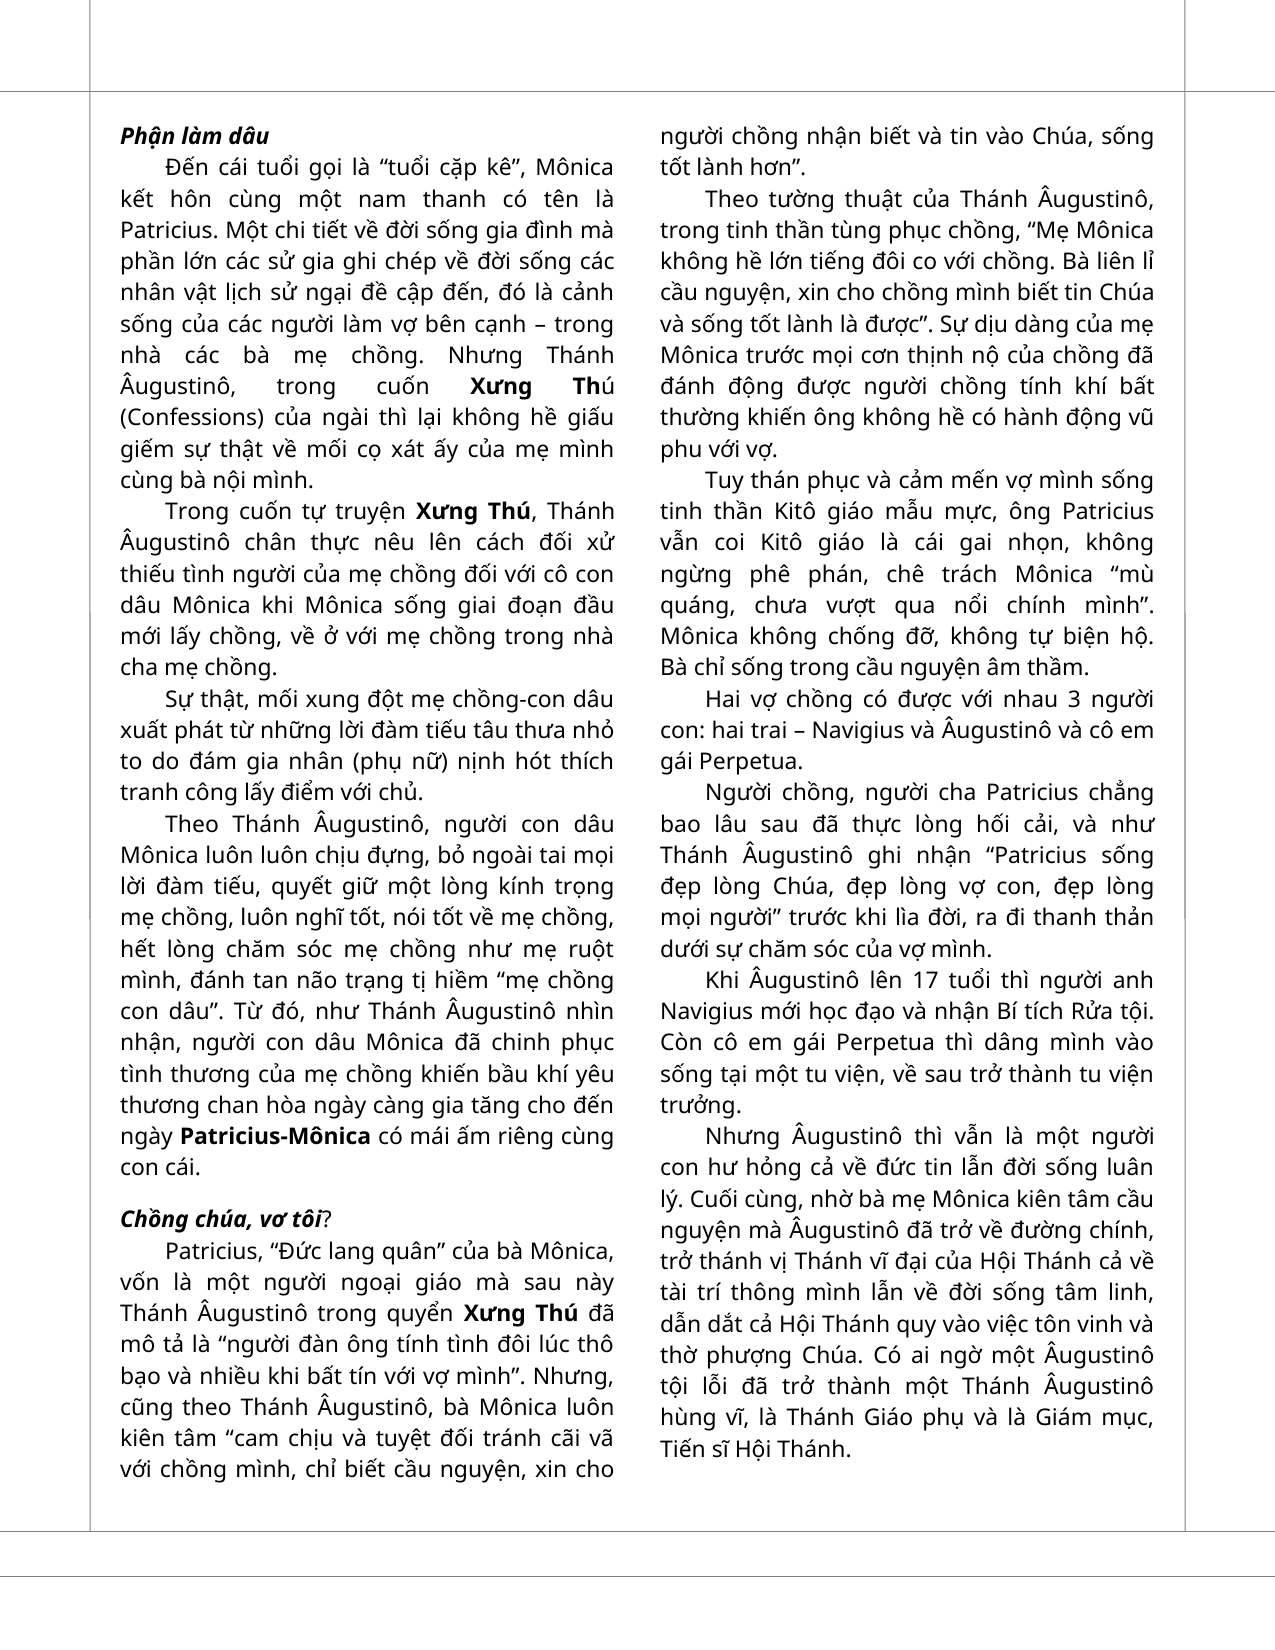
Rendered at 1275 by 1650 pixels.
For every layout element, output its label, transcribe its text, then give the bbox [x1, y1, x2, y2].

text Trong cuốn tự truyện Xưng Thú, Thánh Âugustinô chân thực nêu lên cách đối xử thiếu tình người của mẹ chồng đối với cô con dâu Mônica khi Mônica sống giai đoạn đầu mới lấy chồng, về ở với mẹ chồng trong nhà cha mẹ chồng. [120, 495, 615, 682]
text Khi Âugustinô lên 17 tuổi thì người anh Navigius mới học đạo và nhận Bí tích Rửa tội. Còn cô em gái Perpetua thì dâng mình vào sống tại một tu viện, về sau trở thành tu viện trưởng. [660, 964, 1155, 1120]
text Patricius, “Đức lang quân” của bà Mônica, vốn là một người ngoại giáo mà sau này Thánh Âugustinô trong quyển Xưng Thú đã mô tả là “người đàn ông tính tình đôi lúc thô bạo và nhiều khi bất tín với vợ mình”. Nhưng, cũng theo Thánh Âugustinô, bà Mônica luôn kiên tâm “cam chịu và tuyệt đối tránh cãi vã với chồng mình, chỉ biết cầu nguyện, xin cho người chồng nhận biết và tin vào Chúa, sống tốt lành hơn”. [120, 1234, 615, 1484]
subtitle Chồng chúa, vơ tôi? [120, 1203, 615, 1234]
subtitle Phận làm dâu [120, 120, 615, 151]
text Tuy thán phục và cảm mến vợ mình sống tinh thần Kitô giáo mẫu mực, ông Patricius vẫn coi Kitô giáo là cái gai nhọn, không ngừng phê phán, chê trách Mônica “mù quáng, chưa vượt qua nổi chính mình”. Mônica không chống đỡ, không tự biện hộ. Bà chỉ sống trong cầu nguyện âm thầm. [660, 464, 1155, 682]
text Nhưng Âugustinô thì vẫn là một người con hư hỏng cả về đức tin lẫn đời sống luân lý. Cuối cùng, nhờ bà mẹ Mônica kiên tâm cầu nguyện mà Âugustinô đã trở về đường chính, trở thánh vị Thánh vĩ đại của Hội Thánh cả về tài trí thông mình lẫn về đời sống tâm linh, dẫn dắt cả Hội Thánh quy vào việc tôn vinh và thờ phượng Chúa. Có ai ngờ một Âugustinô tội lỗi đã trở thành một Thánh Âugustinô hùng vĩ, là Thánh Giáo phụ và là Giám mục, Tiến sĩ Hội Thánh. [660, 1120, 1155, 1464]
text Hai vợ chồng có được với nhau 3 người con: hai trai – Navigius và Âugustinô và cô em gái Perpetua. [660, 682, 1155, 776]
text Người chồng, người cha Patricius chẳng bao lâu sau đã thực lòng hối cải, và như Thánh Âugustinô ghi nhận “Patricius sống đẹp lòng Chúa, đẹp lòng vợ con, đẹp lòng mọi người” trước khi lìa đời, ra đi thanh thản dưới sự chăm sóc của vợ mình. [660, 776, 1155, 964]
text Theo Thánh Âugustinô, người con dâu Mônica luôn luôn chịu đựng, bỏ ngoài tai mọi lời đàm tiếu, quyết giữ một lòng kính trọng mẹ chồng, luôn nghĩ tốt, nói tốt về mẹ chồng, hết lòng chăm sóc mẹ chồng như mẹ ruột mình, đánh tan não trạng tị hiềm “mẹ chồng con dâu”. Từ đó, như Thánh Âugustinô nhìn nhận, người con dâu Mônica đã chinh phục tình thương của mẹ chồng khiến bầu khí yêu thương chan hòa ngày càng gia tăng cho đến ngày Patricius-Mônica có mái ấm riêng cùng con cái. [120, 807, 615, 1182]
text Patricius, “Đức lang quân” của bà Mônica, vốn là một người ngoại giáo mà sau này Thánh Âugustinô trong quyển Xưng Thú đã mô tả là “người đàn ông tính tình đôi lúc thô bạo và nhiều khi bất tín với vợ mình”. Nhưng, cũng theo Thánh Âugustinô, bà Mônica luôn kiên tâm “cam chịu và tuyệt đối tránh cãi vã với chồng mình, chỉ biết cầu nguyện, xin cho người chồng nhận biết và tin vào Chúa, sống tốt lành hơn”. [660, 120, 1155, 182]
text Sự thật, mối xung đột mẹ chồng-con dâu xuất phát từ những lời đàm tiếu tâu thưa nhỏ to do đám gia nhân (phụ nữ) nịnh hót thích tranh công lấy điểm với chủ. [120, 682, 615, 807]
text Đến cái tuổi gọi là “tuổi cặp kê”, Mônica kết hôn cùng một nam thanh có tên là Patricius. Một chi tiết về đời sống gia đình mà phần lớn các sử gia ghi chép về đời sống các nhân vật lịch sử ngại đề cập đến, đó là cảnh sống của các người làm vợ bên cạnh – trong nhà các bà mẹ chồng. Nhưng Thánh Âugustinô, trong cuốn Xưng Thú (Confessions) của ngài thì lại không hề giấu giếm sự thật về mối cọ xát ấy của mẹ mình cùng bà nội mình. [120, 151, 615, 495]
text Theo tường thuật của Thánh Âugustinô, trong tinh thần tùng phục chồng, “Mẹ Mônica không hề lớn tiếng đôi co với chồng. Bà liên lỉ cầu nguyện, xin cho chồng mình biết tin Chúa và sống tốt lành là được”. Sự dịu dàng của mẹ Mônica trước mọi cơn thịnh nộ của chồng đã đánh động được người chồng tính khí bất thường khiến ông không hề có hành động vũ phu với vợ. [660, 182, 1155, 464]
